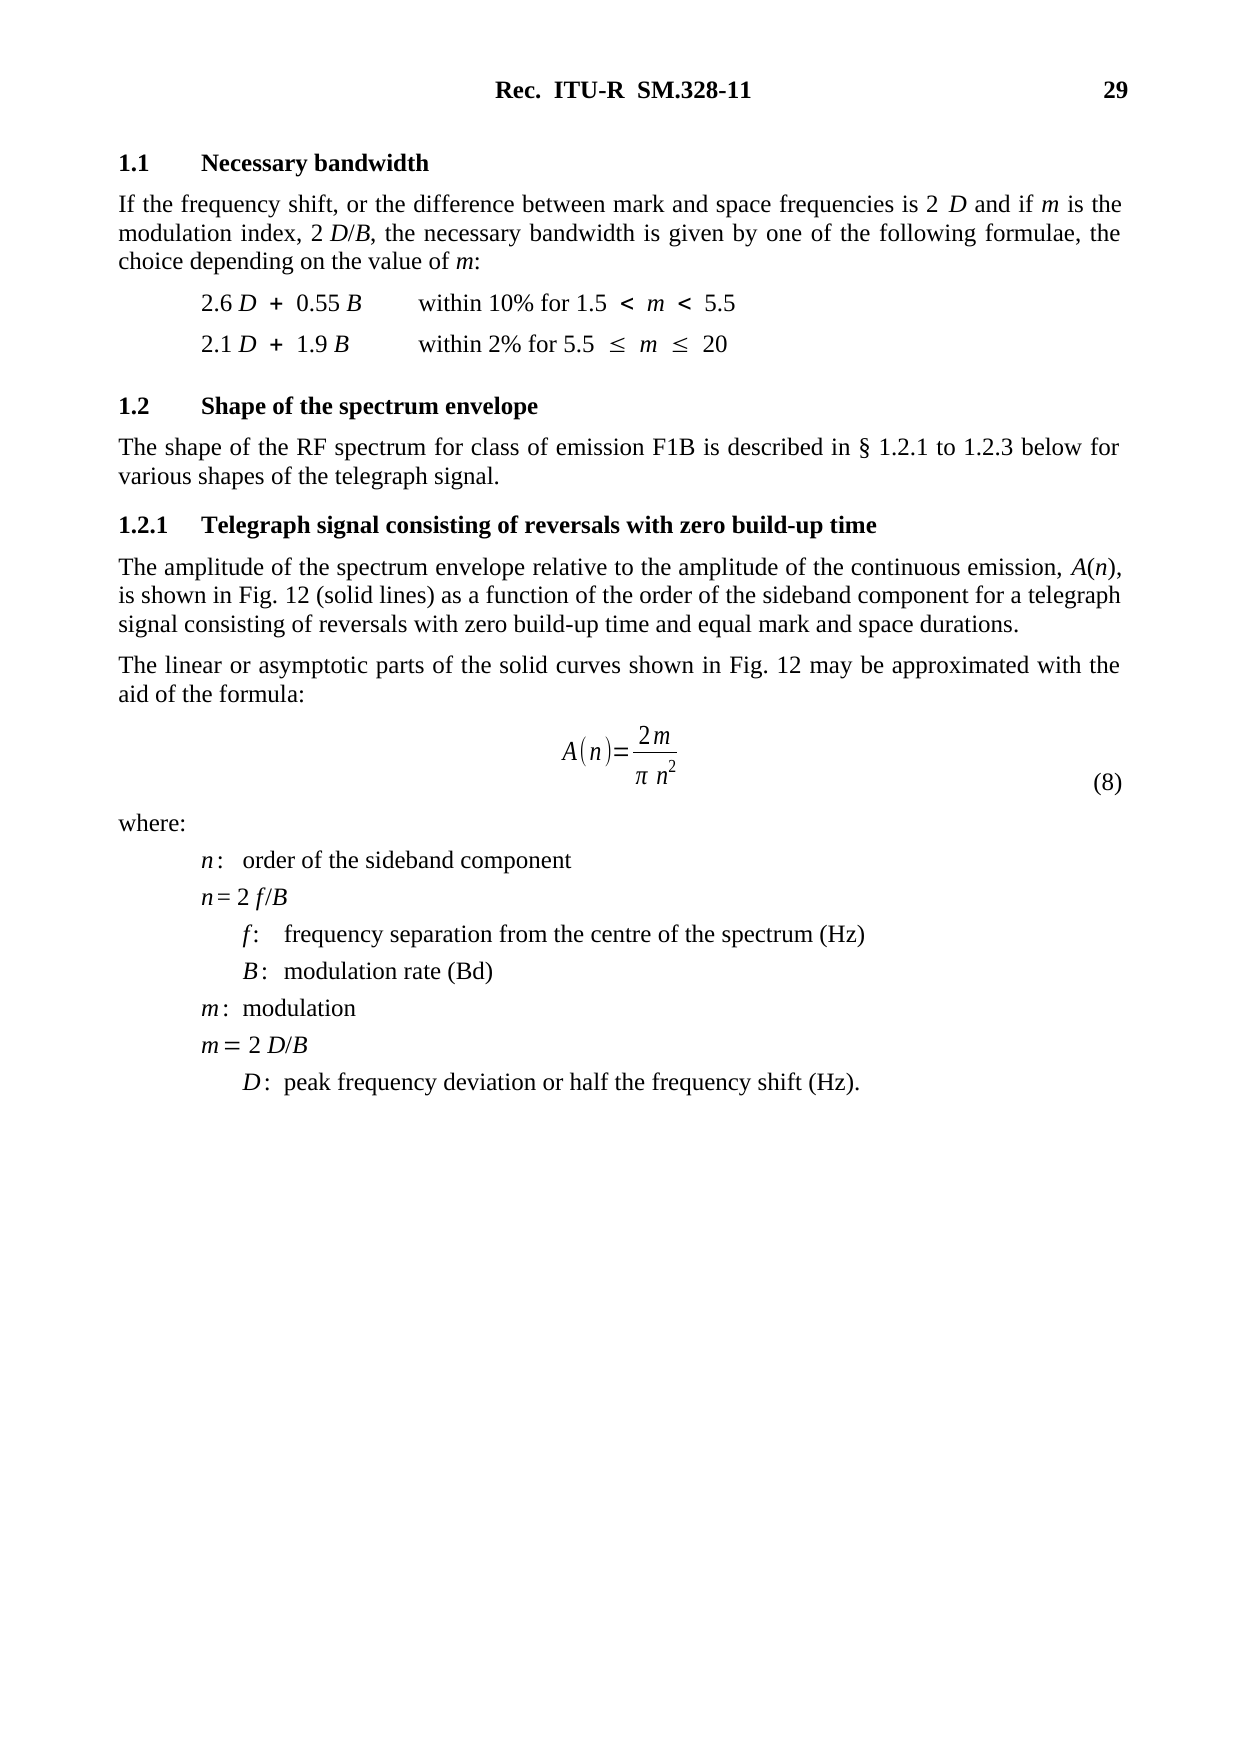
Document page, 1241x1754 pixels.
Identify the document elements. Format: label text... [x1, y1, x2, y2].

subtitle 1.2.1 Telegraph signal consisting of reversals with zero build-up time [118, 511, 1122, 539]
text f : frequency separation from the centre of the spectrum (Hz) [201, 919, 1122, 948]
text If the frequency shift, or the difference between mark and space frequencies is 2 D and if m is the modulation index, 2 D/B, the necessary bandwidth is given by one of the following formulae, the choice depending on the value of m: [118, 189, 1122, 275]
subtitle 1.2 Shape of the spectrum envelope [118, 391, 1122, 420]
text The shape of the RF spectrum for class of emission F1B is described in § 1.2.1 to 1.2.3 below for various shapes of the telegraph signal. [118, 432, 1122, 490]
text m : modulation [118, 993, 1122, 1022]
text n = 2 f /B [118, 882, 1122, 911]
text 2.6 D  0.55 B within 10% for 1.5  m  5.5 [118, 288, 1122, 316]
subtitle 1.1 Necessary bandwidth [118, 148, 1122, 176]
text m  2 D/B [118, 1030, 1122, 1059]
text n : order of the sideband component [118, 845, 1122, 874]
text D : peak frequency deviation or half the frequency shift (Hz). [201, 1067, 1122, 1096]
text B : modulation rate (Bd) [201, 956, 1122, 985]
text 2.1 D  1.9 B within 2% for 5.5  m 20 [118, 329, 1122, 358]
text (8) [118, 721, 1122, 795]
text The amplitude of the spectrum envelope relative to the amplitude of the continuous emission, A(n), is shown in Fig. 12 (solid lines) as a function of the order of the sideband component for a telegraph signal consisting of reversals with zero build-up time and equal mark and space durations. [118, 552, 1122, 638]
text The linear or asymptotic parts of the solid curves shown in Fig. 12 may be approximated with the aid of the formula: [118, 651, 1122, 708]
text where: [118, 808, 1122, 837]
